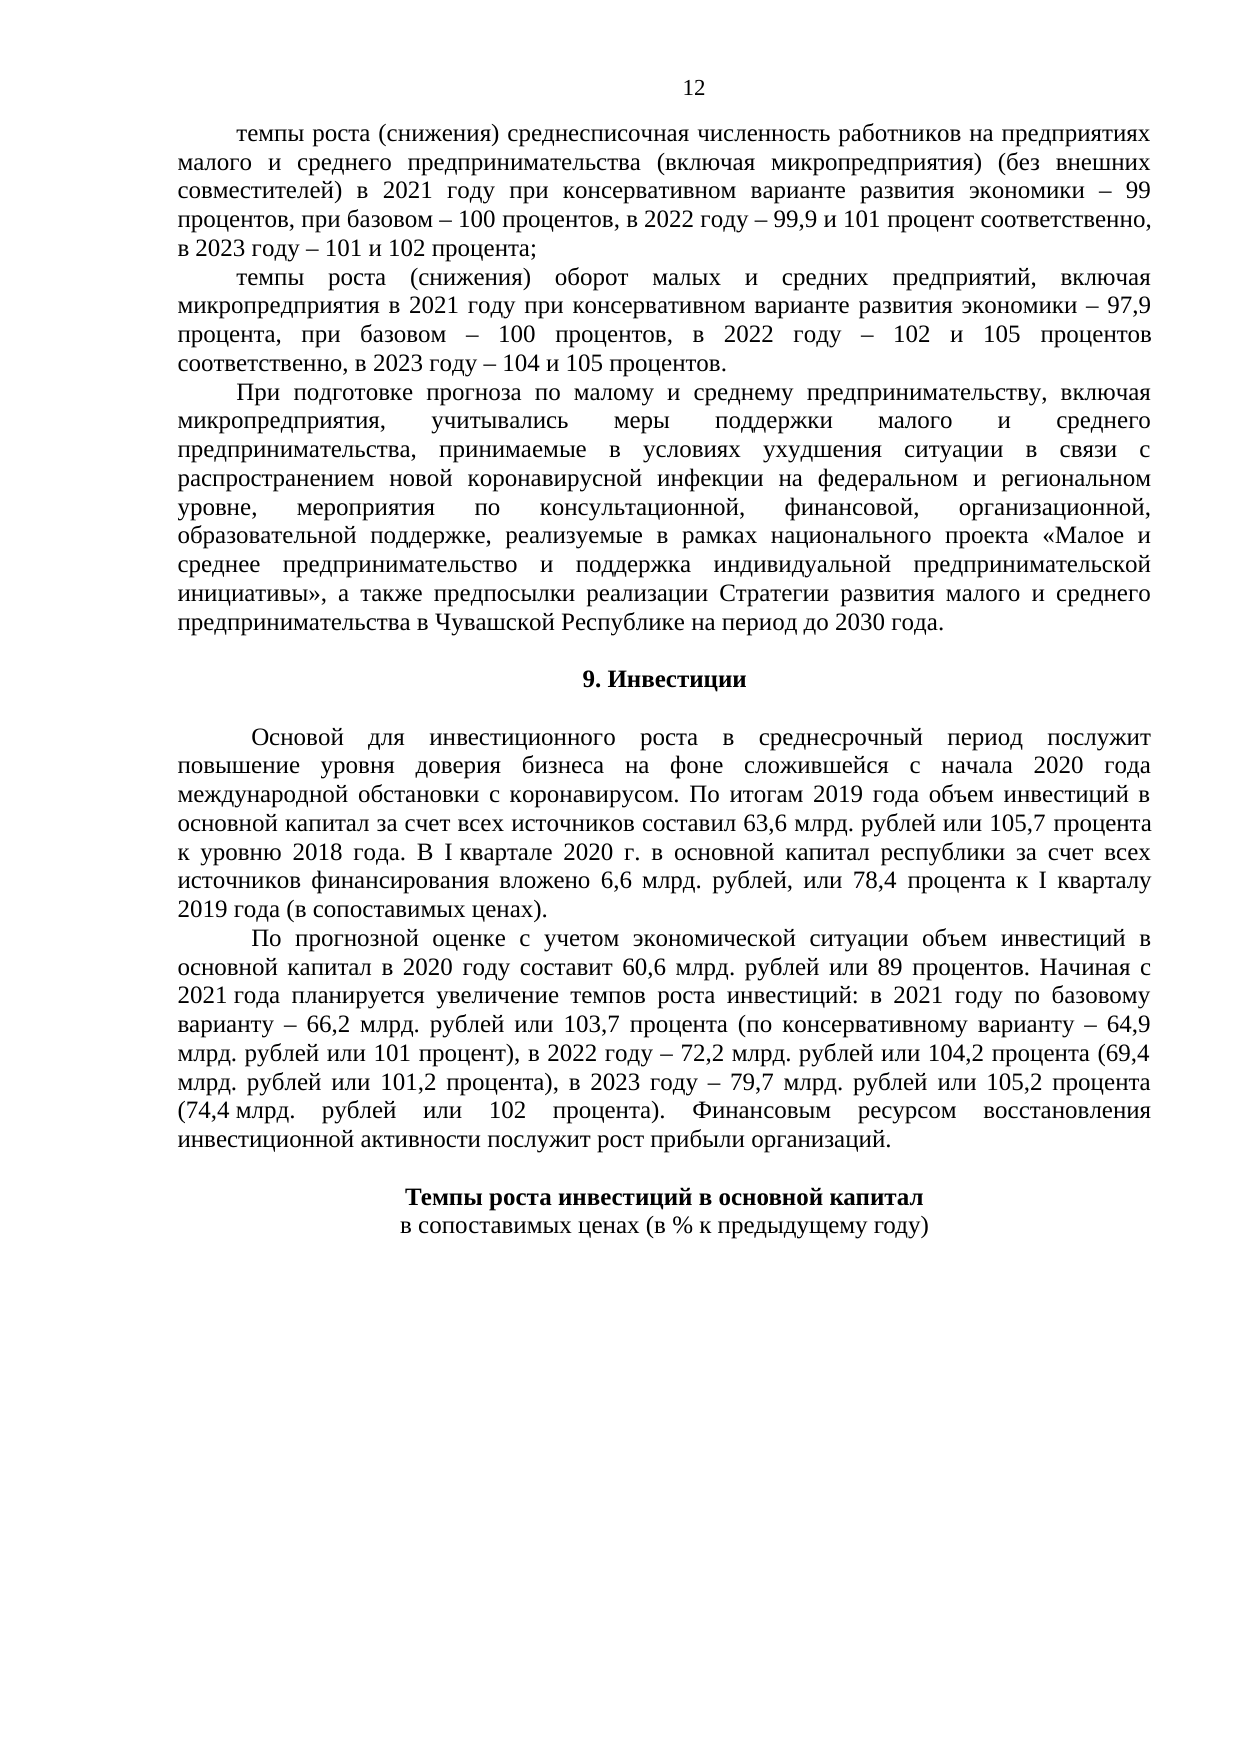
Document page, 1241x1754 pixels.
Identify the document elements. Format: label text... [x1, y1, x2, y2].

text в сопоставимых ценах (в % к предыдущему году) [177, 1211, 1152, 1239]
text По прогнозной оценке с учетом экономической ситуации объем инвестиций в основной капитал в 2020 году составит 60,6 млрд. рублей или 89 процентов. Начиная с 2021 года планируется увеличение темпов роста инвестиций: в 2021 году по базовому варианту – 66,2 млрд. рублей или 103,7 процента (по консервативному варианту – 64,9 млрд. рублей или 101 процент), в 2022 году – 72,2 млрд. рублей или 104,2 процента (69,4 млрд. рублей или 101,2 процента), в 2023 году – 79,7 млрд. рублей или 105,2 процента (74,4 млрд. рублей или 102 процента). Финансовым ресурсом восстановления инвестиционной активности послужит рост прибыли организаций. [177, 923, 1152, 1153]
text Темпы роста инвестиций в основной капитал [177, 1182, 1152, 1211]
text темпы роста (снижения) среднесписочная численность работников на предприятиях малого и среднего предпринимательства (включая микропредприятия) (без внешних совместителей) в 2021 году при консервативном варианте развития экономики – 99 процентов, при базовом – 100 процентов, в 2022 году – 99,9 и 101 процент соответственно, в 2023 году – 101 и 102 процента; [177, 118, 1152, 262]
text Основой для инвестиционного роста в среднесрочный период послужит повышение уровня доверия бизнеса на фоне сложившейся с начала 2020 года международной обстановки с коронавирусом. По итогам 2019 года объем инвестиций в основной капитал за счет всех источников составил 63,6 млрд. рублей или 105,7 процента к уровню 2018 года. В I квартале 2020 г. в основной капитал республики за счет всех источников финансирования вложено 6,6 млрд. рублей, или 78,4 процента к I кварталу 2019 года (в сопоставимых ценах). [177, 722, 1152, 923]
text 9. Инвестиции [177, 664, 1152, 693]
text При подготовке прогноза по малому и среднему предпринимательству, включая микропредприятия, учитывались меры поддержки малого и среднего предпринимательства, принимаемые в условиях ухудшения ситуации в связи с распространением новой коронавирусной инфекции на федеральном и региональном уровне, мероприятия по консультационной, финансовой, организационной, образовательной поддержке, реализуемые в рамках национального проекта «Малое и среднее предпринимательство и поддержка индивидуальной предпринимательской инициативы», а также предпосылки реализации Стратегии развития малого и среднего предпринимательства в Чувашской Республике на период до 2030 года. [177, 377, 1152, 636]
text темпы роста (снижения) оборот малых и средних предприятий, включая микропредприятия в 2021 году при консервативном варианте развития экономики – 97,9 процента, при базовом – 100 процентов, в 2022 году – 102 и 105 процентов соответственно, в 2023 году – 104 и 105 процентов. [177, 262, 1152, 377]
